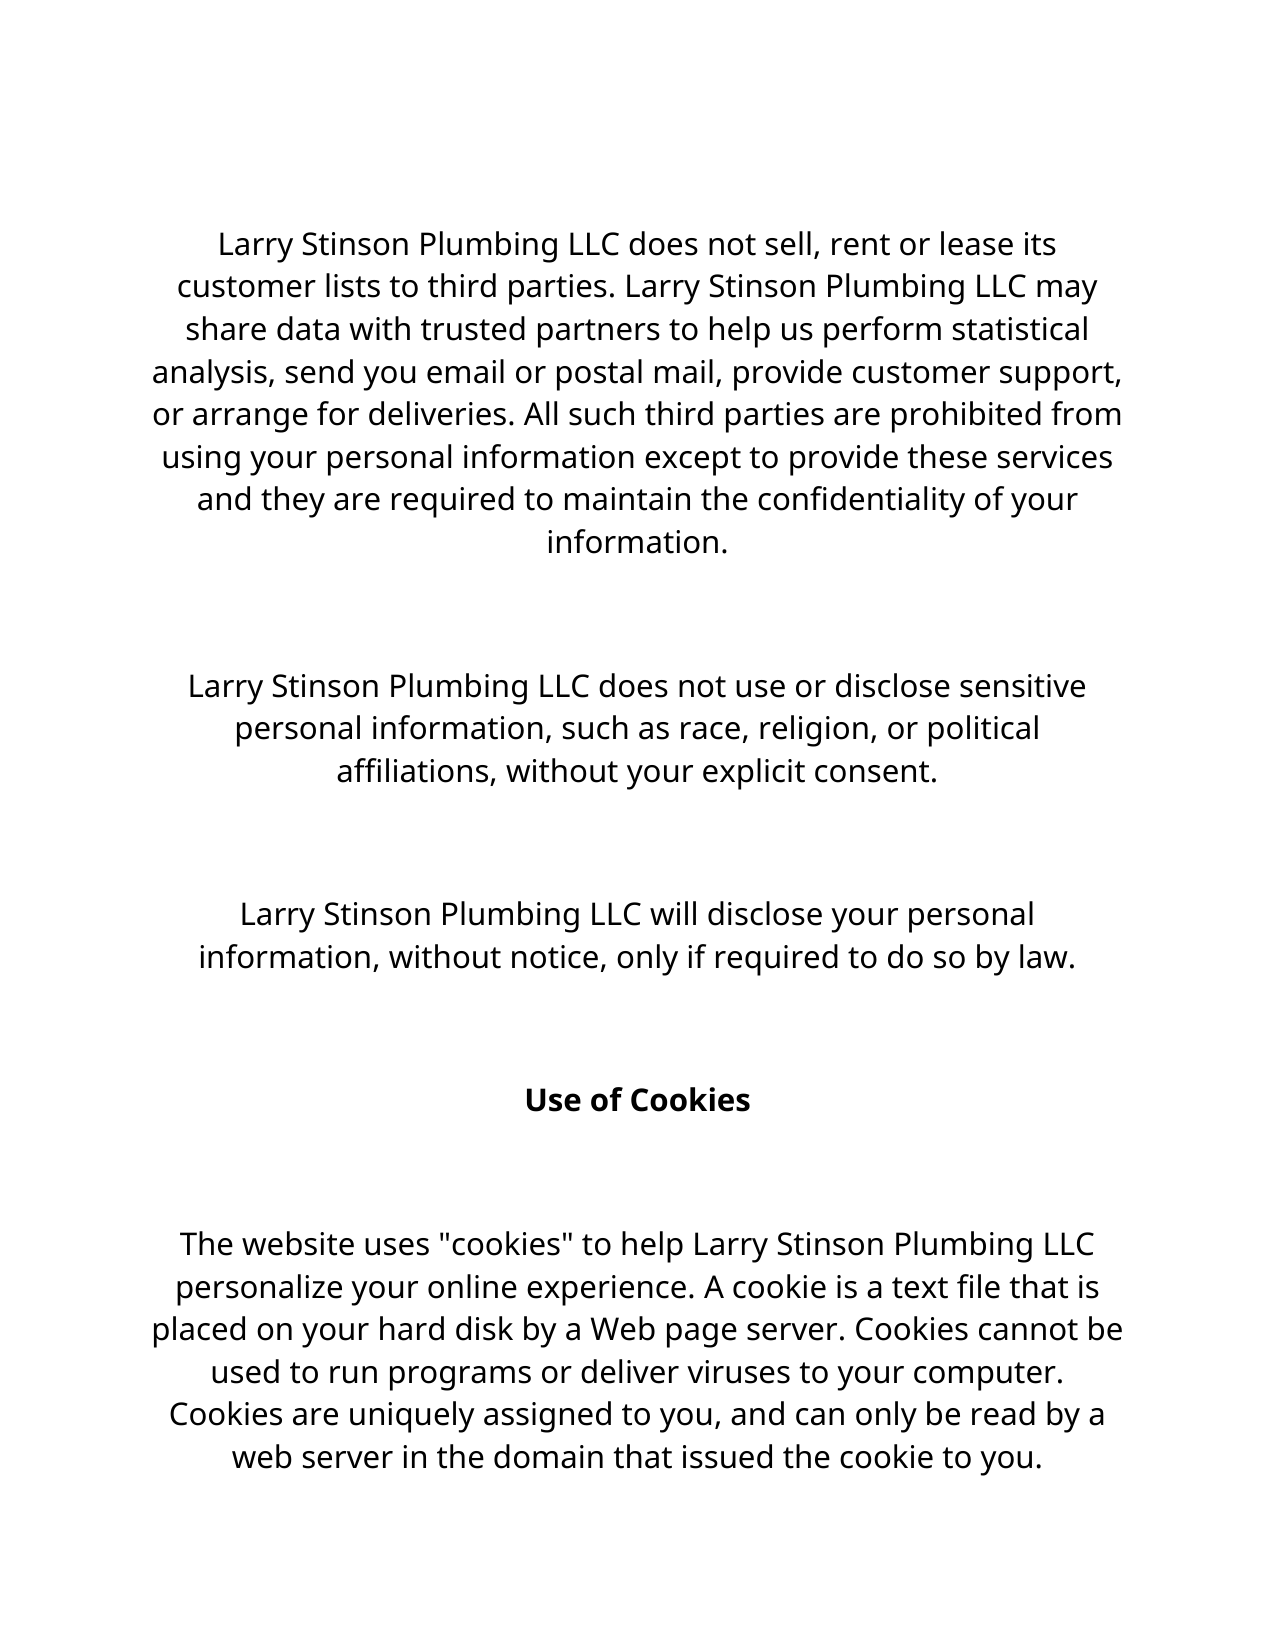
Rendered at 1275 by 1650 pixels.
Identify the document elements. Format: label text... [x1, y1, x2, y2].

text Larry Stinson Plumbing LLC does not sell, rent or lease its customer lists to third parties. Larry Stinson Plumbing LLC may share data with trusted partners to help us perform statistical analysis, send you email or postal mail, provide customer support, or arrange for deliveries. All such third parties are prohibited from using your personal information except to provide these services and they are required to maintain the confidentiality of your information. [150, 222, 1125, 563]
text The website uses "cookies" to help Larry Stinson Plumbing LLC personalize your online experience. A cookie is a text file that is placed on your hard disk by a Web page server. Cookies cannot be used to run programs or deliver viruses to your computer. Cookies are uniquely assigned to you, and can only be read by a web server in the domain that issued the cookie to you. [150, 1222, 1125, 1478]
text Larry Stinson Plumbing LLC does not use or disclose sensitive personal information, such as race, religion, or political affiliations, without your explicit consent. [150, 663, 1125, 791]
text Larry Stinson Plumbing LLC will disclose your personal information, without notice, only if required to do so by law. [150, 892, 1125, 977]
text Use of Cookies [150, 1078, 1125, 1121]
